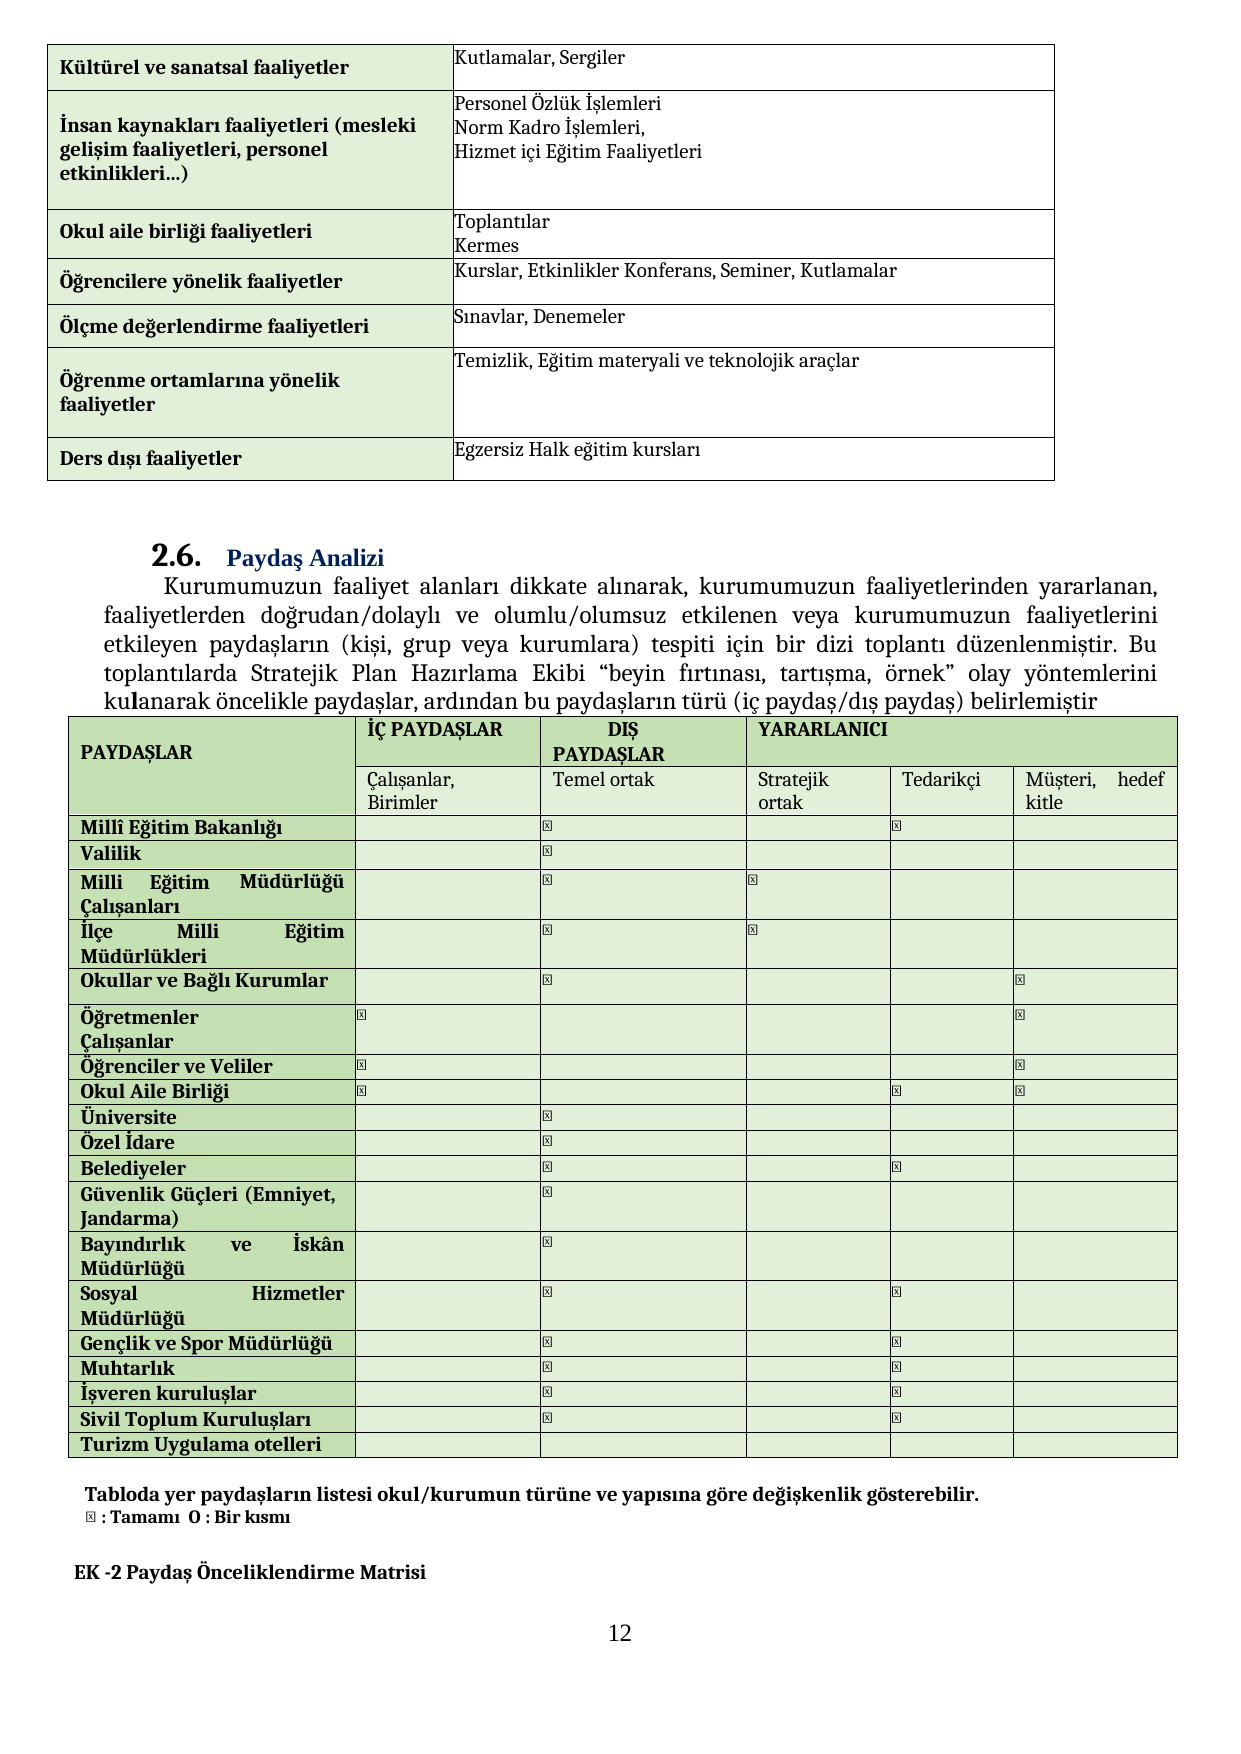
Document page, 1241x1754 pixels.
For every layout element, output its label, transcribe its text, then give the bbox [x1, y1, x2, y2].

table_cell  [541, 1131, 746, 1155]
table_cell [1014, 1407, 1177, 1432]
table_cell  [356, 1055, 540, 1079]
table_cell [747, 1382, 890, 1406]
table_cell [1014, 1382, 1177, 1406]
table_cell Sosyal Müdürlüğü [69, 1281, 224, 1330]
table_cell Milli Eğitim Çalışanları [69, 870, 224, 919]
table_cell [891, 870, 1013, 919]
table_cell [356, 870, 540, 919]
table_cell  [891, 1281, 1013, 1330]
table_cell İşveren kuruluşlar [69, 1382, 355, 1406]
table_cell Okullar ve Bağlı Kurumlar [69, 969, 355, 1004]
table_cell [1014, 841, 1177, 868]
table_cell  [541, 1407, 746, 1432]
table_cell [747, 1331, 890, 1356]
table_cell  [541, 841, 746, 868]
table_cell [224, 1005, 355, 1054]
table_cell  [541, 1382, 746, 1406]
table_cell  [891, 1156, 1013, 1181]
table_cell Belediyeler [69, 1156, 355, 1181]
table_cell [356, 841, 540, 868]
table_cell Stratejik ortak [747, 767, 890, 814]
table_cell [356, 1357, 540, 1381]
table_cell [356, 1281, 540, 1330]
table_cell [891, 1131, 1013, 1155]
table_cell  [891, 1407, 1013, 1432]
table_cell [891, 841, 1013, 868]
table_cell [356, 1232, 540, 1280]
table_cell Güvenlik Güçleri (Emniyet, Jandarma) [69, 1182, 355, 1231]
table_cell [1014, 1105, 1177, 1130]
table_header İÇ PAYDAŞLAR [356, 717, 540, 766]
table_cell [356, 1331, 540, 1356]
table_cell Özel İdare [69, 1131, 355, 1155]
list Paydaş Analizi [151, 544, 1198, 572]
table_cell Öğrencilere yönelik faaliyetler [48, 259, 453, 304]
table_cell  [541, 1331, 746, 1356]
text EK -2 Paydaş Önceliklendirme Matrisi [74, 1561, 1198, 1585]
text Tabloda yer paydaşların listesi okul/kurumun türüne ve yapısına göre değişkenlik gösterebilir. [48, 1483, 1198, 1507]
table_cell [1014, 1182, 1177, 1231]
table_cell  [1014, 969, 1177, 1004]
table_cell  [891, 1357, 1013, 1381]
table_cell [1014, 1433, 1177, 1457]
table_cell [891, 1005, 1013, 1054]
table_cell [747, 1105, 890, 1130]
table_cell Egzersiz Halk eğitim kursları [454, 438, 1054, 480]
table_cell [1014, 1131, 1177, 1155]
table_cell  [891, 1331, 1013, 1356]
table_cell [891, 920, 1013, 968]
table_cell Temel ortak [541, 767, 746, 814]
table_cell  [541, 969, 746, 1004]
table_cell  [541, 1105, 746, 1130]
table_cell Temizlik, Eğitim materyali ve teknolojik araçlar [454, 348, 1054, 437]
table_cell Üniversite [69, 1105, 355, 1130]
table_cell [541, 1080, 746, 1104]
table_cell [541, 1433, 746, 1457]
table_cell  [891, 1382, 1013, 1406]
table_cell [356, 1131, 540, 1155]
table_cell Millî Eğitim Bakanlığı [69, 816, 355, 840]
table_cell Kurslar, Etkinlikler Konferans, Seminer, Kutlamalar [454, 259, 1054, 304]
table_cell [356, 1156, 540, 1181]
table_cell Okul Aile Birliği [69, 1080, 355, 1104]
table_cell [747, 1433, 890, 1457]
table_cell Toplantılar Kermes [454, 210, 1054, 258]
table_cell Öğrenciler ve Veliler [69, 1055, 355, 1079]
table_cell [891, 1105, 1013, 1130]
table_cell Kültürel ve sanatsal faaliyetler [48, 45, 453, 90]
table_cell [1014, 920, 1177, 968]
table_header DIŞ PAYDAŞLAR [541, 717, 746, 766]
table_cell  [541, 816, 746, 840]
table_cell [1014, 1281, 1177, 1330]
table_cell  [356, 1005, 540, 1054]
table_cell [747, 1080, 890, 1104]
table_cell [891, 1055, 1013, 1079]
table_cell [747, 969, 890, 1004]
table_cell İlçe Milli Müdürlükleri [69, 920, 224, 968]
table_cell [1014, 870, 1177, 919]
table_cell  [541, 1357, 746, 1381]
table_cell [1014, 816, 1177, 840]
table_cell [541, 1055, 746, 1079]
table_cell Müdürlüğü [224, 870, 355, 919]
table_cell  [541, 1182, 746, 1231]
table_cell [356, 920, 540, 968]
table_cell [891, 1433, 1013, 1457]
table_cell Kutlamalar, Sergiler [454, 45, 1054, 90]
table_cell [1014, 1357, 1177, 1381]
table_cell  [1014, 1080, 1177, 1104]
table_cell  [747, 920, 890, 968]
table_cell Muhtarlık [69, 1357, 355, 1381]
text Kurumumuzun faaliyet alanları dikkate alınarak, kurumumuzun faaliyetlerinden yararlanan, faaliyetlerden doğrudan/dolaylı ve olumlu/olumsuz etkilenen veya kurumumuzun faaliyetlerini etkileyen paydaşların (kişi, grup veya kurumlara) tespiti için bir dizi toplantı düzenlenmiştir. Bu toplantılarda Stratejik Plan Hazırlama Ekibi “beyin fırtınası, tartışma, örnek” olay yöntemlerini kulanarak öncelikle paydaşlar, ardından bu paydaşların türü (iç paydaş/dış paydaş) belirlemiştir [104, 572, 1159, 716]
table_cell İnsan kaynakları faaliyetleri (mesleki gelişim faaliyetleri, personel etkinlikleri…) [48, 91, 453, 209]
table_cell  [1014, 1055, 1177, 1079]
table_cell  [356, 1080, 540, 1104]
table_cell [356, 1433, 540, 1457]
table_cell [891, 1182, 1013, 1231]
text  : Tamamı O : Bir kısmı [48, 1507, 1159, 1528]
table_cell [747, 841, 890, 868]
table_cell [747, 1281, 890, 1330]
table_cell [747, 1131, 890, 1155]
table_cell [1014, 1331, 1177, 1356]
table_cell hedef [1107, 767, 1177, 814]
table_cell [747, 1232, 890, 1280]
table_cell Gençlik ve Spor Müdürlüğü [69, 1331, 355, 1356]
table_cell Öğrenme ortamlarına yönelik faaliyetler [48, 348, 453, 437]
table_cell Sivil Toplum Kuruluşları [69, 1407, 355, 1432]
table_cell [356, 1407, 540, 1432]
table_cell ve İskân [224, 1232, 355, 1280]
table_cell Bayındırlık Müdürlüğü [69, 1232, 224, 1280]
table_cell [1014, 1156, 1177, 1181]
table_cell [891, 969, 1013, 1004]
table_cell  [541, 870, 746, 919]
table_cell  [747, 870, 890, 919]
table_cell [747, 816, 890, 840]
table_cell [747, 1182, 890, 1231]
table_cell [747, 1055, 890, 1079]
table_cell Müşteri, kitle [1014, 767, 1107, 814]
table_header YARARLANICI [747, 717, 1177, 766]
table_cell [356, 1182, 540, 1231]
table_cell Eğitim [224, 920, 355, 968]
table_cell [747, 1407, 890, 1432]
table_cell  [541, 1232, 746, 1280]
table_cell  [541, 920, 746, 968]
table_cell Okul aile birliği faaliyetleri [48, 210, 453, 258]
table_cell [747, 1357, 890, 1381]
table_cell Valilik [69, 841, 355, 868]
table_cell Tedarikçi [891, 767, 1013, 814]
table_cell  [891, 816, 1013, 840]
table_cell Turizm Uygulama otelleri [69, 1433, 355, 1457]
table_cell [747, 1156, 890, 1181]
table_cell Çalışanlar, Birimler [356, 767, 540, 814]
table_cell [356, 1105, 540, 1130]
table_cell  [541, 1156, 746, 1181]
table_cell [1014, 1232, 1177, 1280]
table_cell  [891, 1080, 1013, 1104]
table_cell  [541, 1281, 746, 1330]
table_header PAYDAŞLAR [69, 717, 355, 814]
table_cell [356, 1382, 540, 1406]
table_cell Öğretmenler Çalışanlar [69, 1005, 224, 1054]
table_cell Hizmetler [224, 1281, 355, 1330]
table_cell Ölçme değerlendirme faaliyetleri [48, 305, 453, 347]
table_cell [356, 816, 540, 840]
table_cell Ders dışı faaliyetler [48, 438, 453, 480]
table_cell Personel Özlük İşlemleri Norm Kadro İşlemleri, Hizmet içi Eğitim Faaliyetleri [454, 91, 1054, 209]
table_cell  [1014, 1005, 1177, 1054]
table_cell [747, 1005, 890, 1054]
table_cell [356, 969, 540, 1004]
table_cell [891, 1232, 1013, 1280]
table_cell [541, 1005, 746, 1054]
table_cell Sınavlar, Denemeler [454, 305, 1054, 347]
